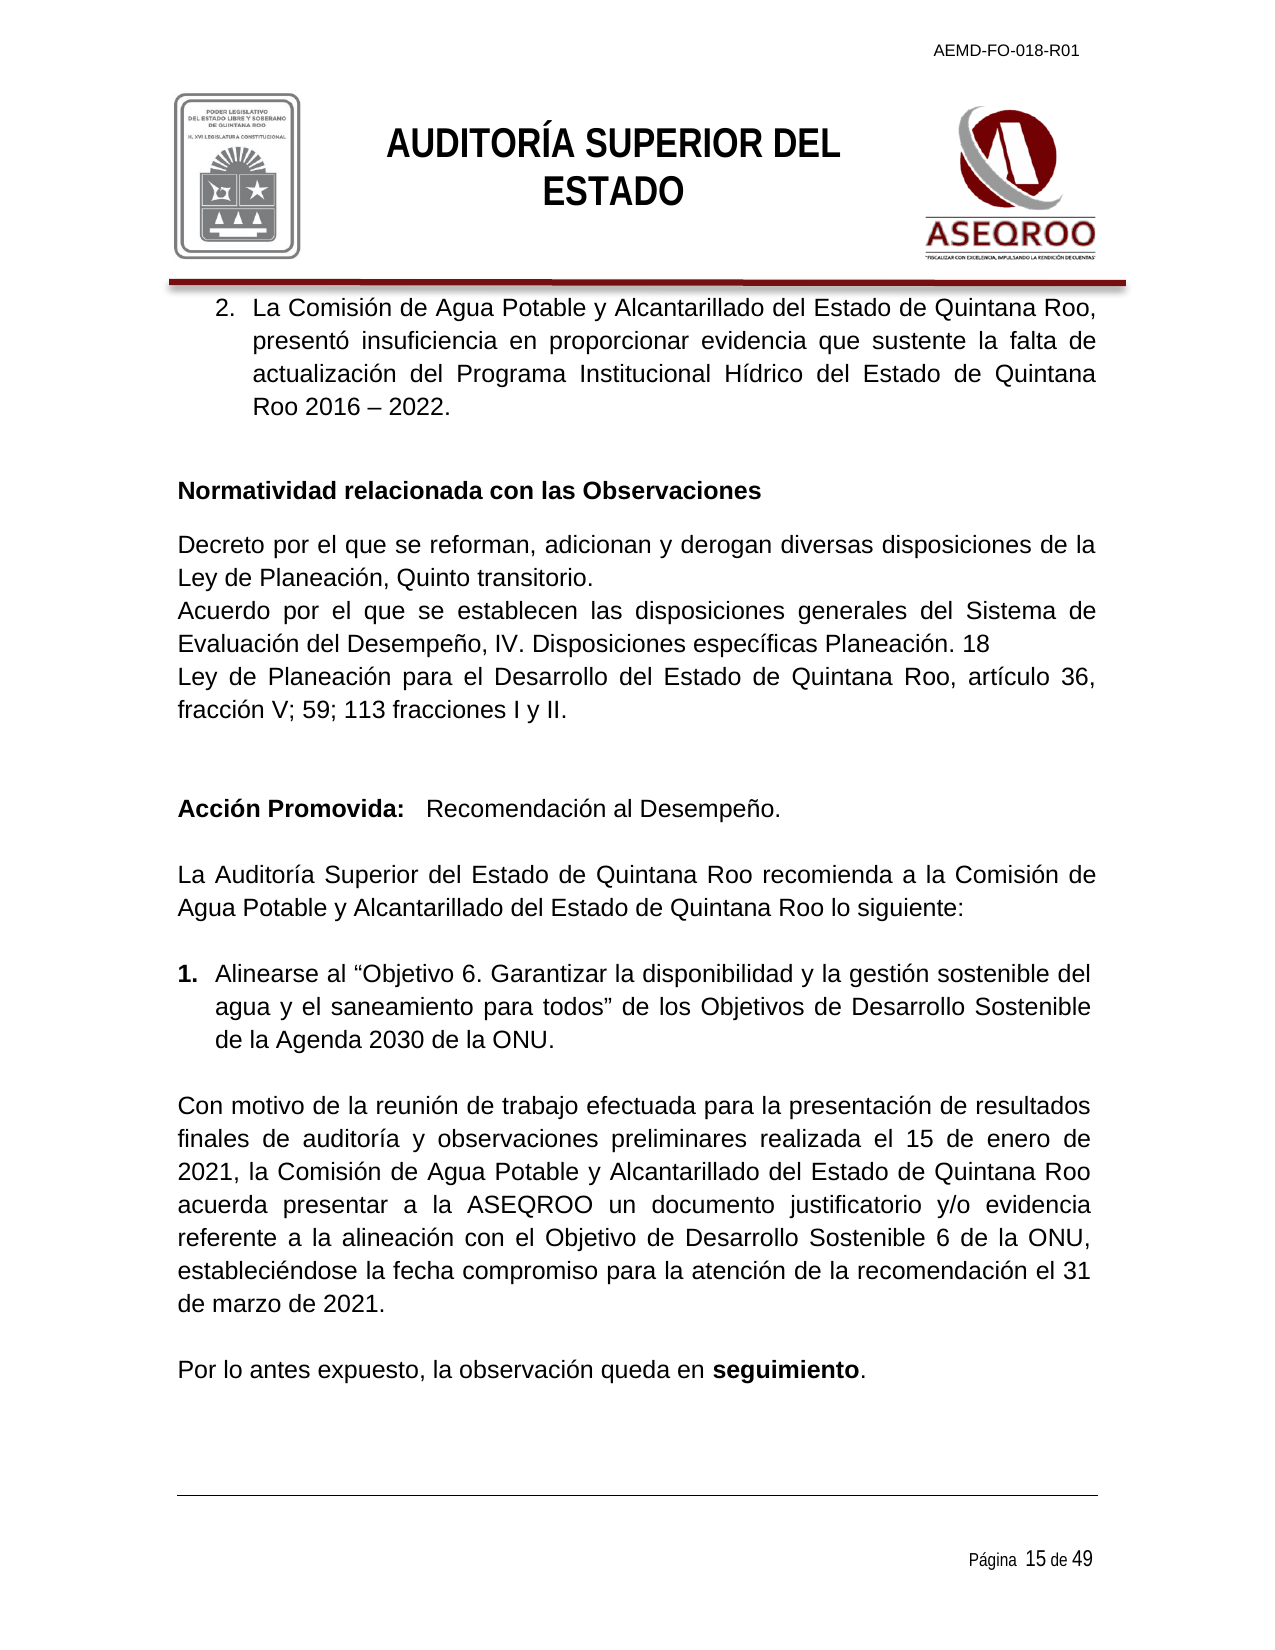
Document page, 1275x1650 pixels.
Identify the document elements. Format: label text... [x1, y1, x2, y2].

text Normatividad relacionada con las Observaciones [177, 476, 1098, 505]
text La Auditoría Superior del Estado de Quintana Roo recomienda a la Comisión de Agua Potable y Alcantarillado del Estado de Quintana Roo lo siguiente: [177, 860, 1098, 922]
text Acuerdo por el que se establecen las disposiciones generales del Sistema de Evaluación del Desempeño, IV. Disposiciones específicas Planeación. 18 [177, 596, 1098, 658]
text Por lo antes expuesto, la observación queda en seguimiento. [177, 1355, 1064, 1384]
text Con motivo de la reunión de trabajo efectuada para la presentación de resultados finales de auditoría y observaciones preliminares realizada el 15 de enero de 2021, la Comisión de Agua Potable y Alcantarillado del Estado de Quintana Roo acuerda presentar a la ASEQROO un documento justificatorio y/o evidencia referente a la alineación con el Objetivo de Desarrollo Sostenible 6 de la ONU, estableciéndose la fecha compromiso para la atención de la recomendación el 31 de marzo de 2021. [177, 1091, 1093, 1318]
text Decreto por el que se reforman, adicionan y derogan diversas disposiciones de la Ley de Planeación, Quinto transitorio. [177, 530, 1098, 592]
picture [171, 90, 301, 260]
list Alinearse al “Objetivo 6. Garantizar la disponibilidad y la gestión sostenible del agua y el saneamiento para todos” de los Objetivos de Desarrollo Sostenible de la Agenda 2030 de la ONU. [177, 959, 1093, 1054]
list La Comisión de Agua Potable y Alcantarillado del Estado de Quintana Roo, presentó insuficiencia en proporcionar evidencia que sustente la falta de actualización del Programa Institucional Hídrico del Estado de Quintana Roo 2016 – 2022. [215, 293, 1098, 421]
text Acción Promovida: Recomendación al Desempeño. [177, 794, 1098, 823]
picture [925, 106, 1096, 260]
text Ley de Planeación para el Desarrollo del Estado de Quintana Roo, artículo 36, fracción V; 59; 113 fracciones I y II. [177, 662, 1098, 724]
